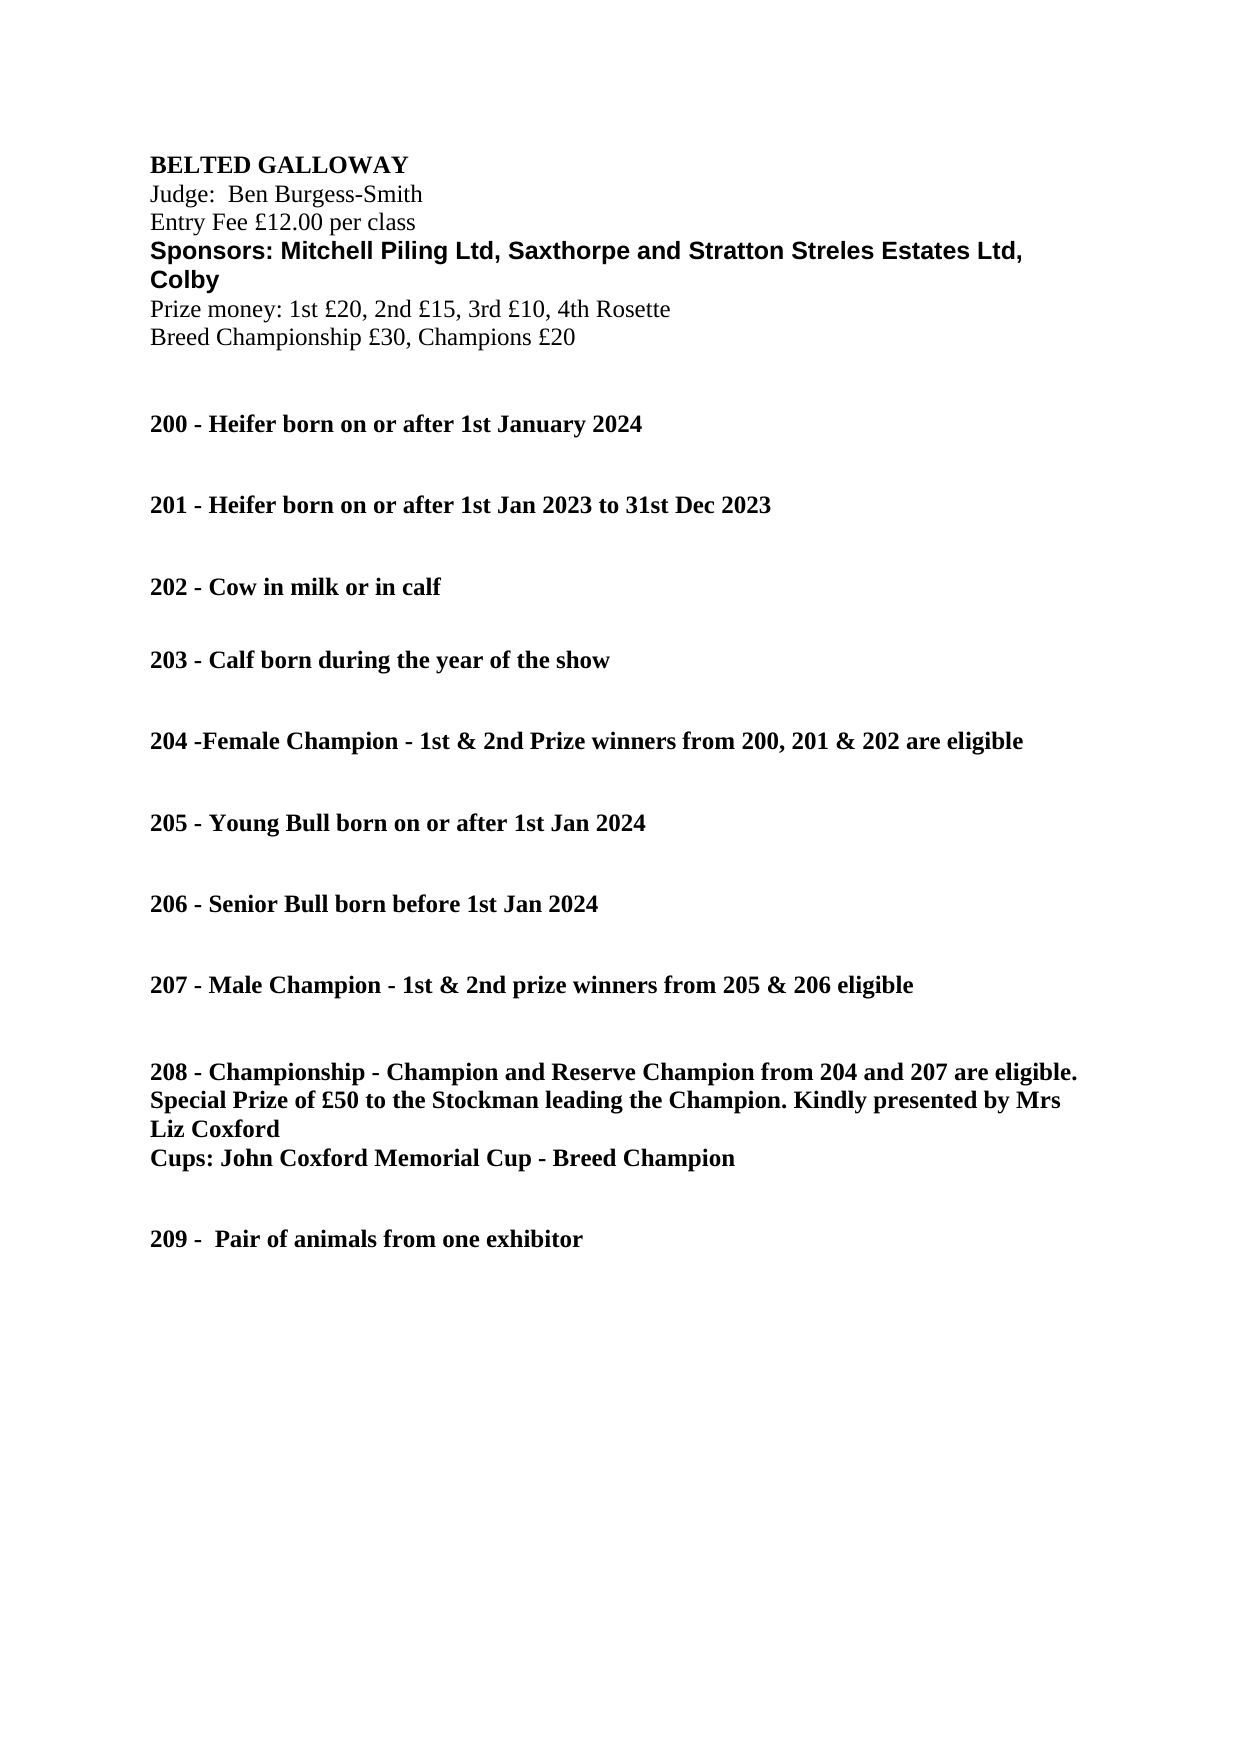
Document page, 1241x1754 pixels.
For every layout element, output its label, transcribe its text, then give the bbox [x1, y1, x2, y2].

text Judge: Ben Burgess-Smith [150, 179, 1090, 207]
text 202 - Cow in milk or in calf [150, 572, 1090, 600]
text 205 - Young Bull born on or after 1st Jan 2024 [150, 808, 1090, 836]
text 204 -Female Champion - 1st & 2nd Prize winners from 200, 201 & 202 are eligible [150, 726, 1090, 755]
text Special Prize of £50 to the Stockman leading the Champion. Kindly presented by Mrs Liz Coxford [150, 1086, 1090, 1143]
text 200 - Heifer born on or after 1st January 2024 [150, 409, 1090, 437]
text Sponsors: Mitchell Piling Ltd, Saxthorpe and Stratton Streles Estates Ltd, Colby [150, 236, 1090, 294]
text 206 - Senior Bull born before 1st Jan 2024 [150, 889, 1090, 918]
text 201 - Heifer born on or after 1st Jan 2023 to 31st Dec 2023 [150, 490, 1090, 519]
text Entry Fee £12.00 per class [150, 207, 1090, 236]
text 207 - Male Champion - 1st & 2nd prize winners from 205 & 206 eligible [150, 971, 1090, 999]
text Prize money: 1st £20, 2nd £15, 3rd £10, 4th Rosette [150, 294, 1090, 322]
text BELTED GALLOWAY [150, 150, 1090, 179]
text Cups: John Coxford Memorial Cup - Breed Champion [150, 1143, 1090, 1172]
text 203 - Calf born during the year of the show [150, 645, 1090, 673]
text Breed Championship £30, Champions £20 [150, 322, 1090, 351]
text 208 - Championship - Champion and Reserve Champion from 204 and 207 are eligible. [150, 1057, 1090, 1086]
text 209 - Pair of animals from one exhibitor [150, 1224, 1090, 1253]
